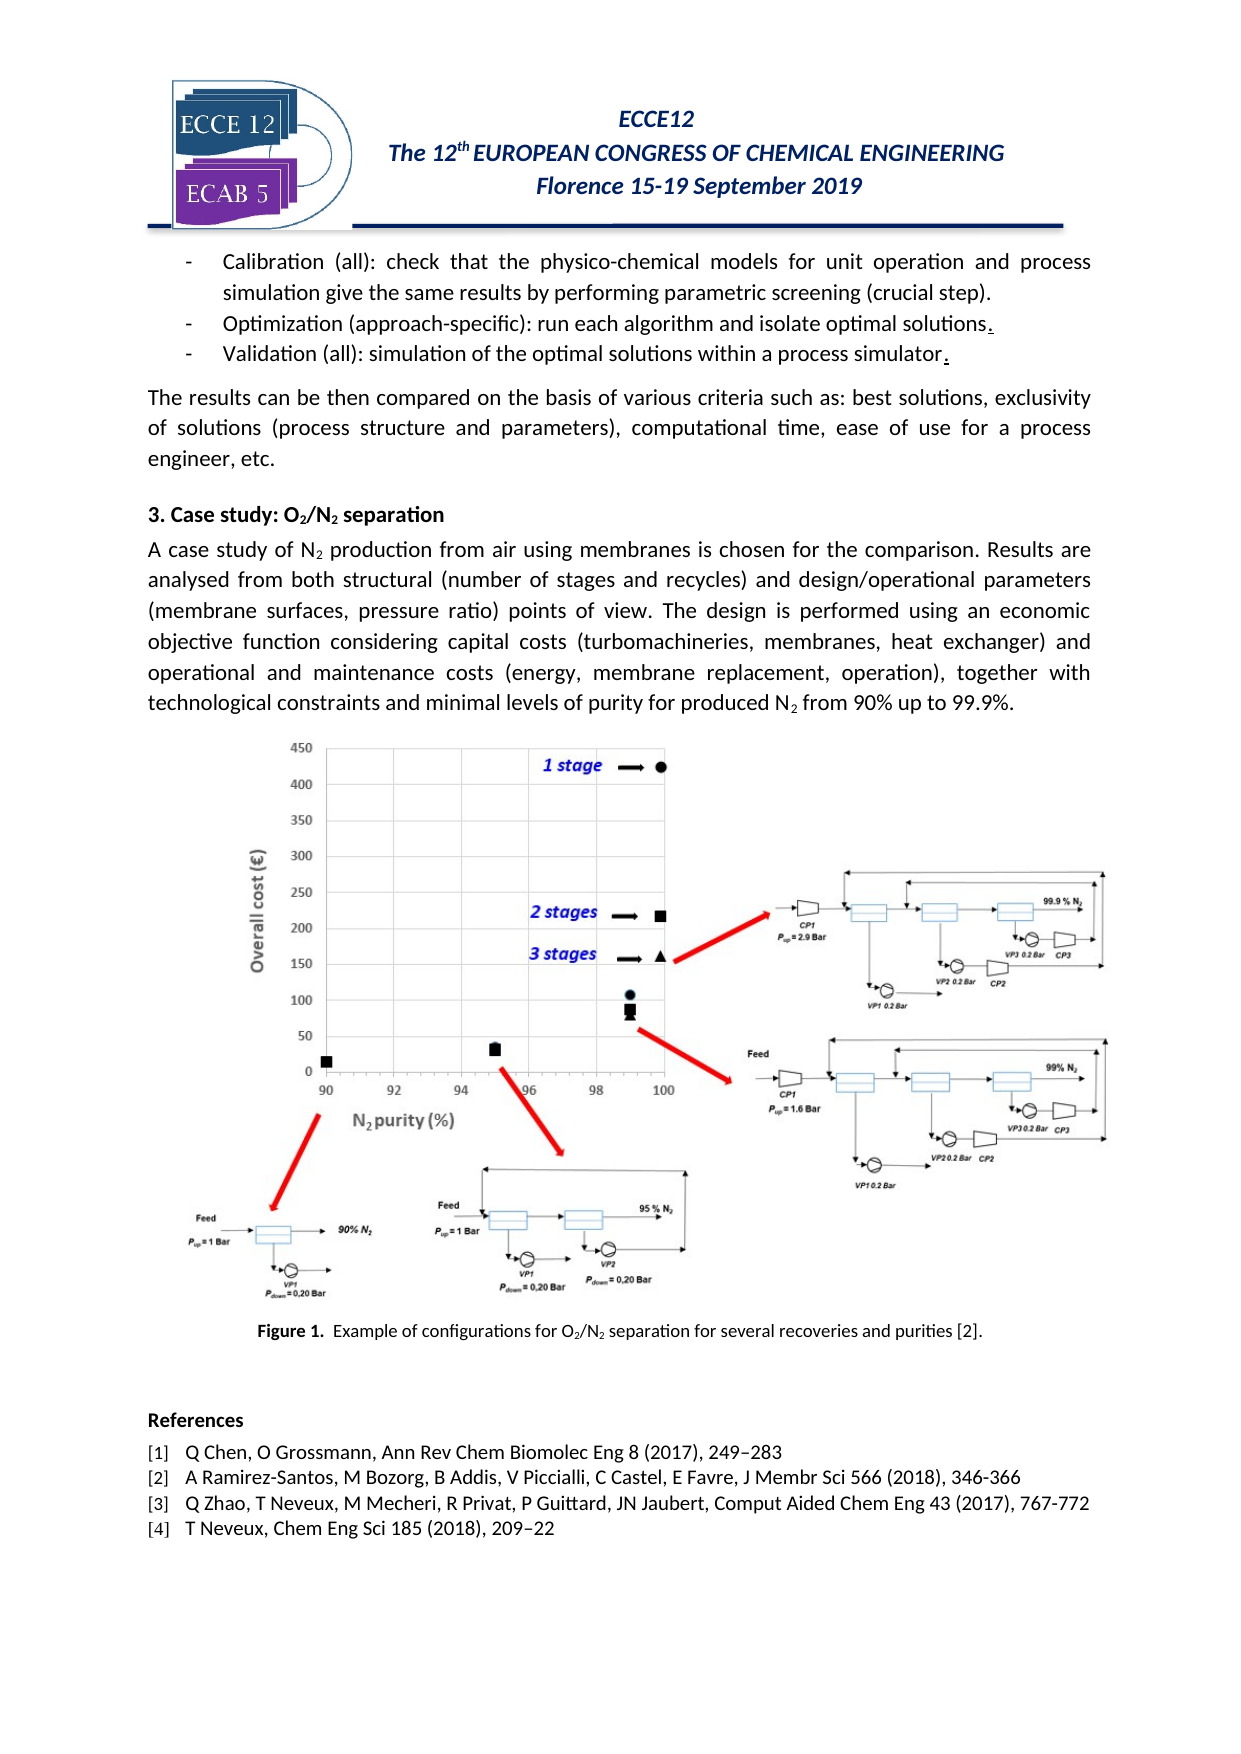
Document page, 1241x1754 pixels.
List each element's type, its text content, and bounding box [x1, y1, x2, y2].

list A Ramirez-Santos, M Bozorg, B Addis, V Piccialli, C Castel, E Favre, J Membr Sci 566 (2018), 346-366 [148, 1464, 1092, 1490]
list Validation (all): simulation of the optimal solutions within a process simulator. [185, 339, 1092, 367]
text References [148, 1407, 1092, 1432]
text A case study of N2 production from air using membranes is chosen for the comparison. Results are analysed from both structural (number of stages and recycles) and design/operational parameters (membrane surfaces, pressure ratio) points of view. The design is performed using an economic objective function considering capital costs (turbomachineries, membranes, heat exchanger) and operational and maintenance costs (energy, membrane replacement, operation), together with technological constraints and minimal levels of purity for produced N2 from 90% up to 99.9%. [148, 535, 1092, 716]
text 3. Case study: O2/N2 separation [148, 500, 1092, 528]
list Q Chen, O Grossmann, Ann Rev Chem Biomolec Eng 8 (2017), 249–283 [148, 1439, 1092, 1464]
list Calibration (all): check that the physico-chemical models for unit operation and process simulation give the same results by performing parametric screening (crucial step). [185, 247, 1092, 306]
picture [147, 731, 1152, 1317]
text The results can be then compared on the basis of various criteria such as: best solutions, exclusivity of solutions (process structure and parameters), computational time, ease of use for a process engineer, etc. [148, 383, 1092, 472]
list T Neveux, Chem Eng Sci 185 (2018), 209–22 [148, 1515, 1092, 1541]
list Optimization (approach-specific): run each algorithm and isolate optimal solutions. [185, 309, 1092, 337]
list Q Zhao, T Neveux, M Mecheri, R Privat, P Guittard, JN Jaubert, Comput Aided Chem Eng 43 (2017), 767-772 [148, 1490, 1092, 1515]
text Figure 1. Example of configurations for O2/N2 separation for several recoveries and purities [2]. [148, 1317, 1092, 1342]
picture [171, 79, 353, 230]
